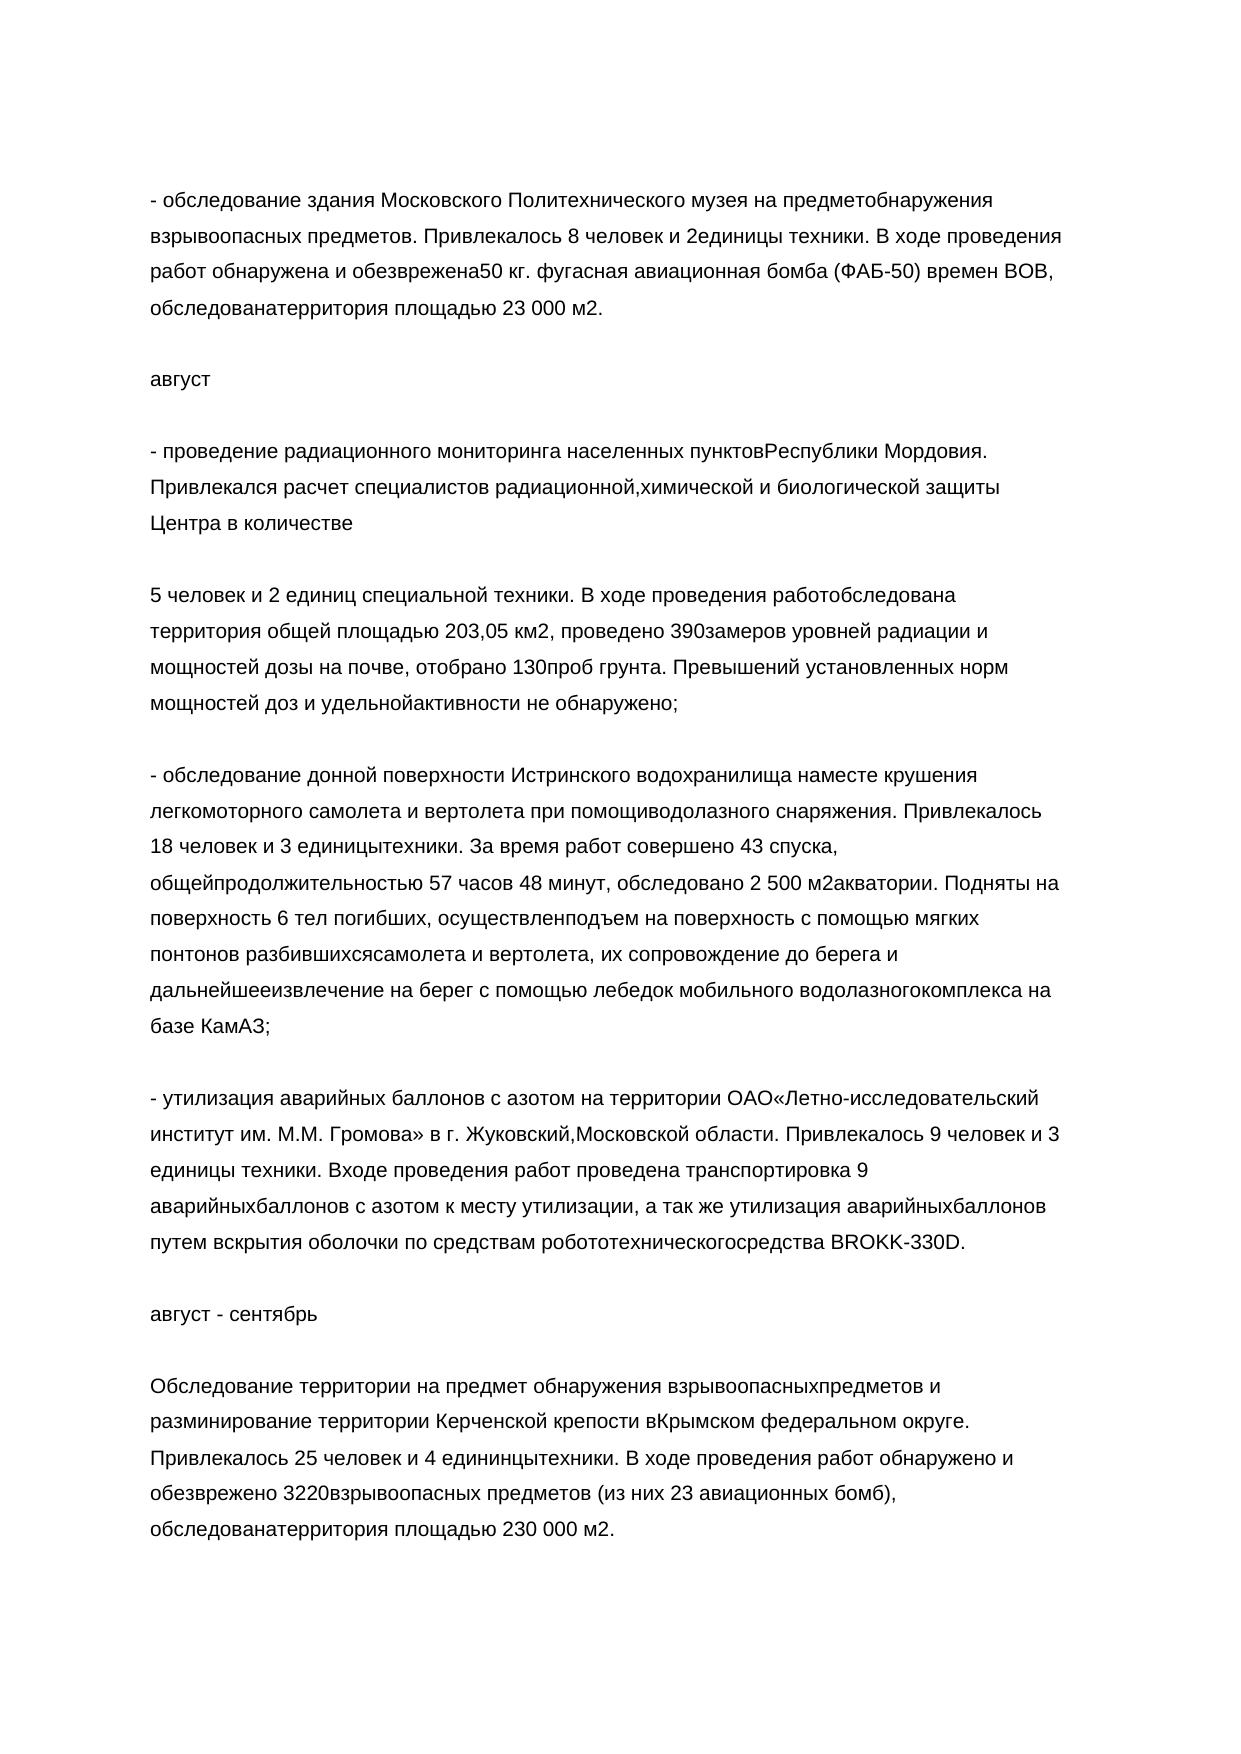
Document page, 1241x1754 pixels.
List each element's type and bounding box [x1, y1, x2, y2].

table_cell [140, 150, 1078, 1577]
